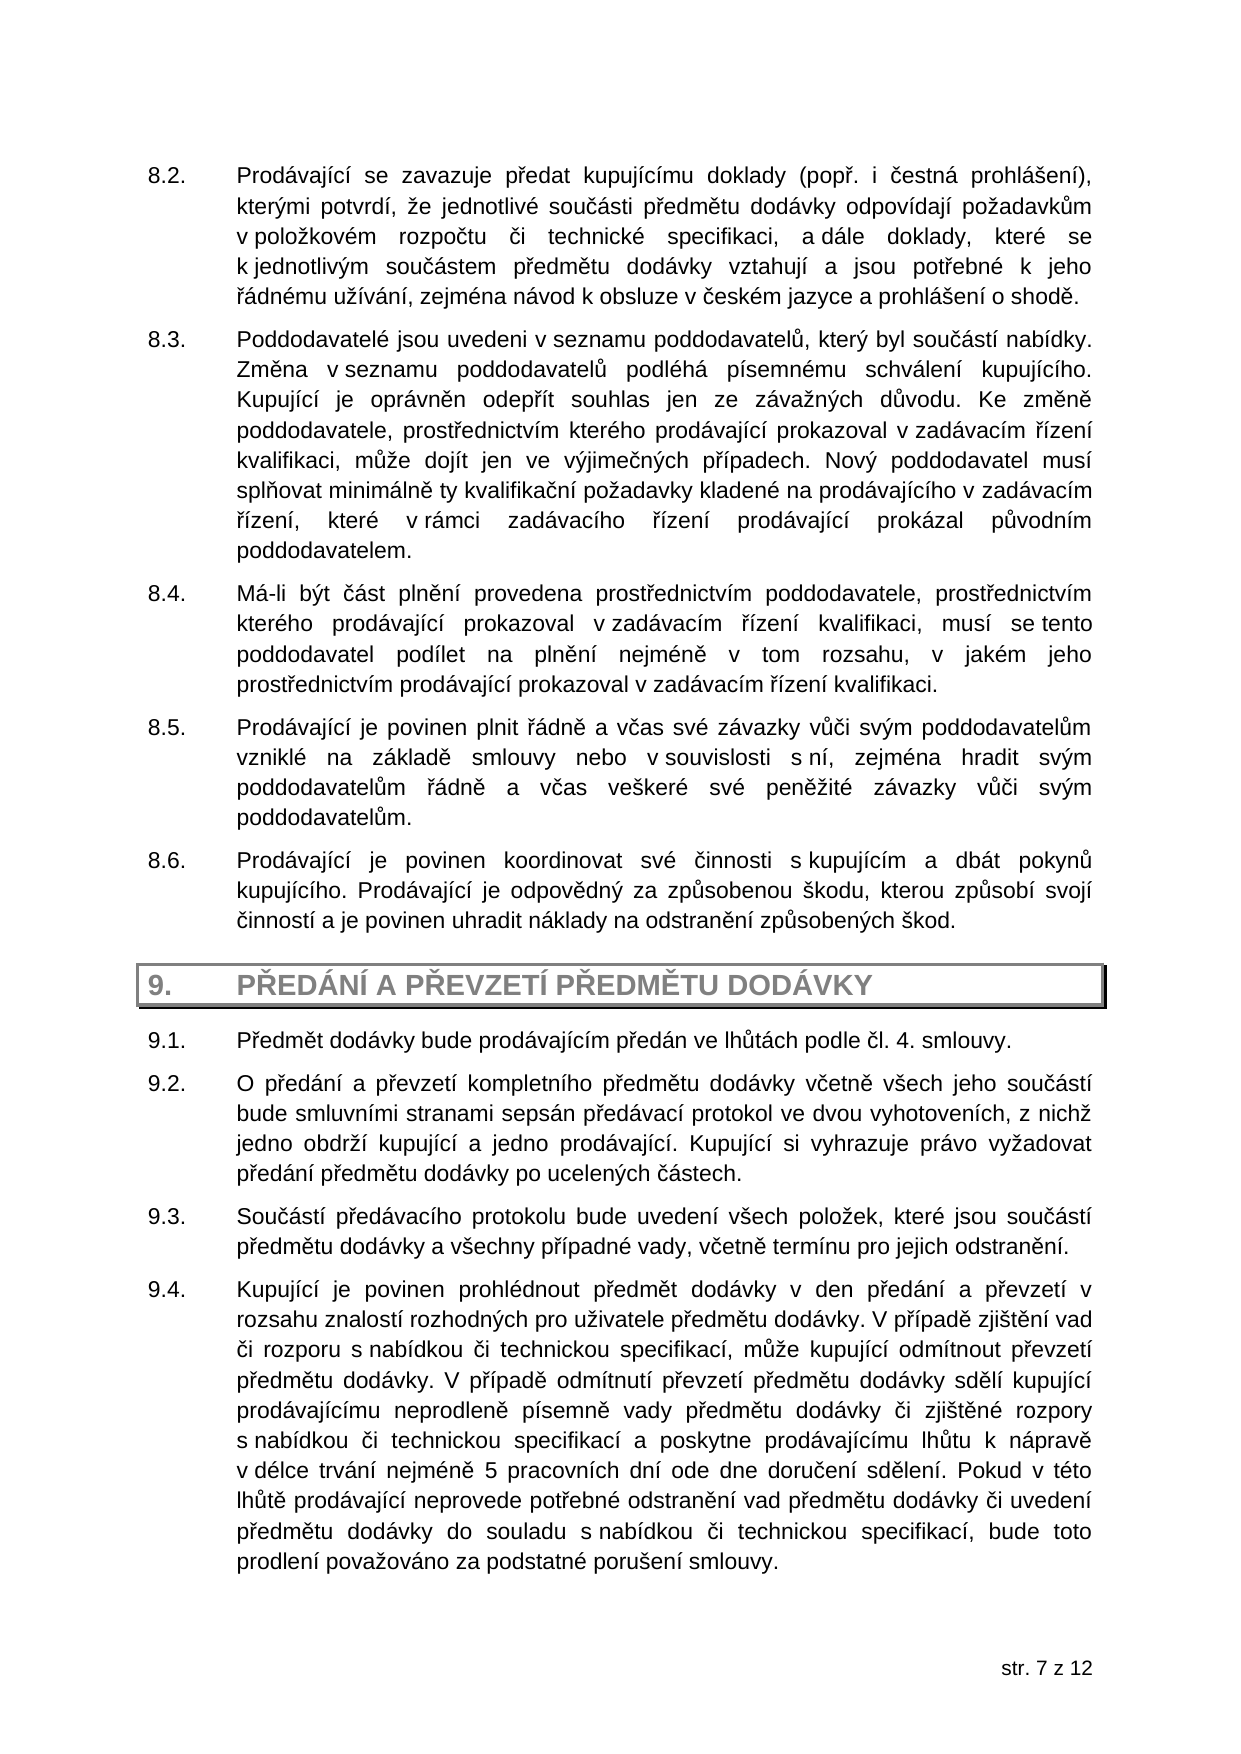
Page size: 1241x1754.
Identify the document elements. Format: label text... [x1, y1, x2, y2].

text Předmět dodávky bude prodávajícím předán ve lhůtách podle čl. 4. smlouvy. [148, 1027, 1092, 1053]
text Prodávající se zavazuje předat kupujícímu doklady (popř. i čestná prohlášení), kterými potvrdí, že jednotlivé součásti předmětu dodávky odpovídají požadavkům v položkovém rozpočtu či technické specifikaci, a dále doklady, které se k jednotlivým součástem předmětu dodávky vztahují a jsou potřebné k jeho řádnému užívání, zejména návod k obsluze v českém jazyce a prohlášení o shodě. [148, 162, 1092, 310]
text Prodávající je povinen koordinovat své činnosti s kupujícím a dbát pokynů kupujícího. Prodávající je odpovědný za způsobenou škodu, kterou způsobí svojí činností a je povinen uhradit náklady na odstranění způsobených škod. [148, 847, 1092, 934]
text Prodávající je povinen plnit řádně a včas své závazky vůči svým poddodavatelům vzniklé na základě smlouvy nebo v souvislosti s ní, zejména hradit svým poddodavatelům řádně a včas veškeré své peněžité závazky vůči svým poddodavatelům. [148, 713, 1092, 831]
text Kupující je povinen prohlédnout předmět dodávky v den předání a převzetí v rozsahu znalostí rozhodných pro uživatele předmětu dodávky. V případě zjištění vad či rozporu s nabídkou či technickou specifikací, může kupující odmítnout převzetí předmětu dodávky. V případě odmítnutí převzetí předmětu dodávky sdělí kupující prodávajícímu neprodleně písemně vady předmětu dodávky či zjištěné rozpory s nabídkou či technickou specifikací a poskytne prodávajícímu lhůtu k nápravě v délce trvání nejméně pracovních dní ode dne doručení sdělení. Pokud v této lhůtě prodávající neprovede potřebné odstranění vad předmětu dodávky či uvedení předmětu dodávky do souladu s nabídkou či technickou specifikací, bude toto prodlení považováno za podstatné porušení smlouvy. [148, 1276, 1092, 1574]
text Má-li být část plnění provedena prostřednictvím poddodavatele, prostřednictvím kterého prodávající prokazoval v zadávacím řízení kvalifikaci, musí se tento poddodavatel podílet na plnění nejméně v tom rozsahu, v jakém jeho prostřednictvím prodávající prokazoval v zadávacím řízení kvalifikaci. [148, 580, 1092, 697]
text Součástí předávacího protokolu bude uvedení všech položek, které jsou součástí předmětu dodávky a všechny případné vady, včetně termínu pro jejich odstranění. [148, 1203, 1092, 1260]
subtitle Předání a převzetí předmětu dodávky [139, 966, 1101, 1003]
text Poddodavatelé jsou uvedeni v seznamu poddodavatelů, který byl součástí nabídky. Změna v seznamu poddodavatelů podléhá písemnému schválení kupujícího. Kupující je oprávněn odepřít souhlas jen ze závažných důvodu. Ke změně poddodavatele, prostřednictvím kterého prodávající prokazoval v zadávacím řízení kvalifikaci, může dojít jen ve výjimečných případech. Nový poddodavatel musí splňovat minimálně ty kvalifikační požadavky kladené na prodávajícího v zadávacím řízení, které v rámci zadávacího řízení prodávající prokázal původním poddodavatelem. [148, 326, 1092, 564]
text O předání a převzetí kompletního předmětu dodávky včetně všech jeho součástí bude smluvními stranami sepsán předávací protokol ve dvou vyhotoveních, z nichž jedno obdrží kupující a jedno prodávající. Kupující si vyhrazuje právo vyžadovat předání předmětu dodávky po ucelených částech. [148, 1070, 1092, 1187]
